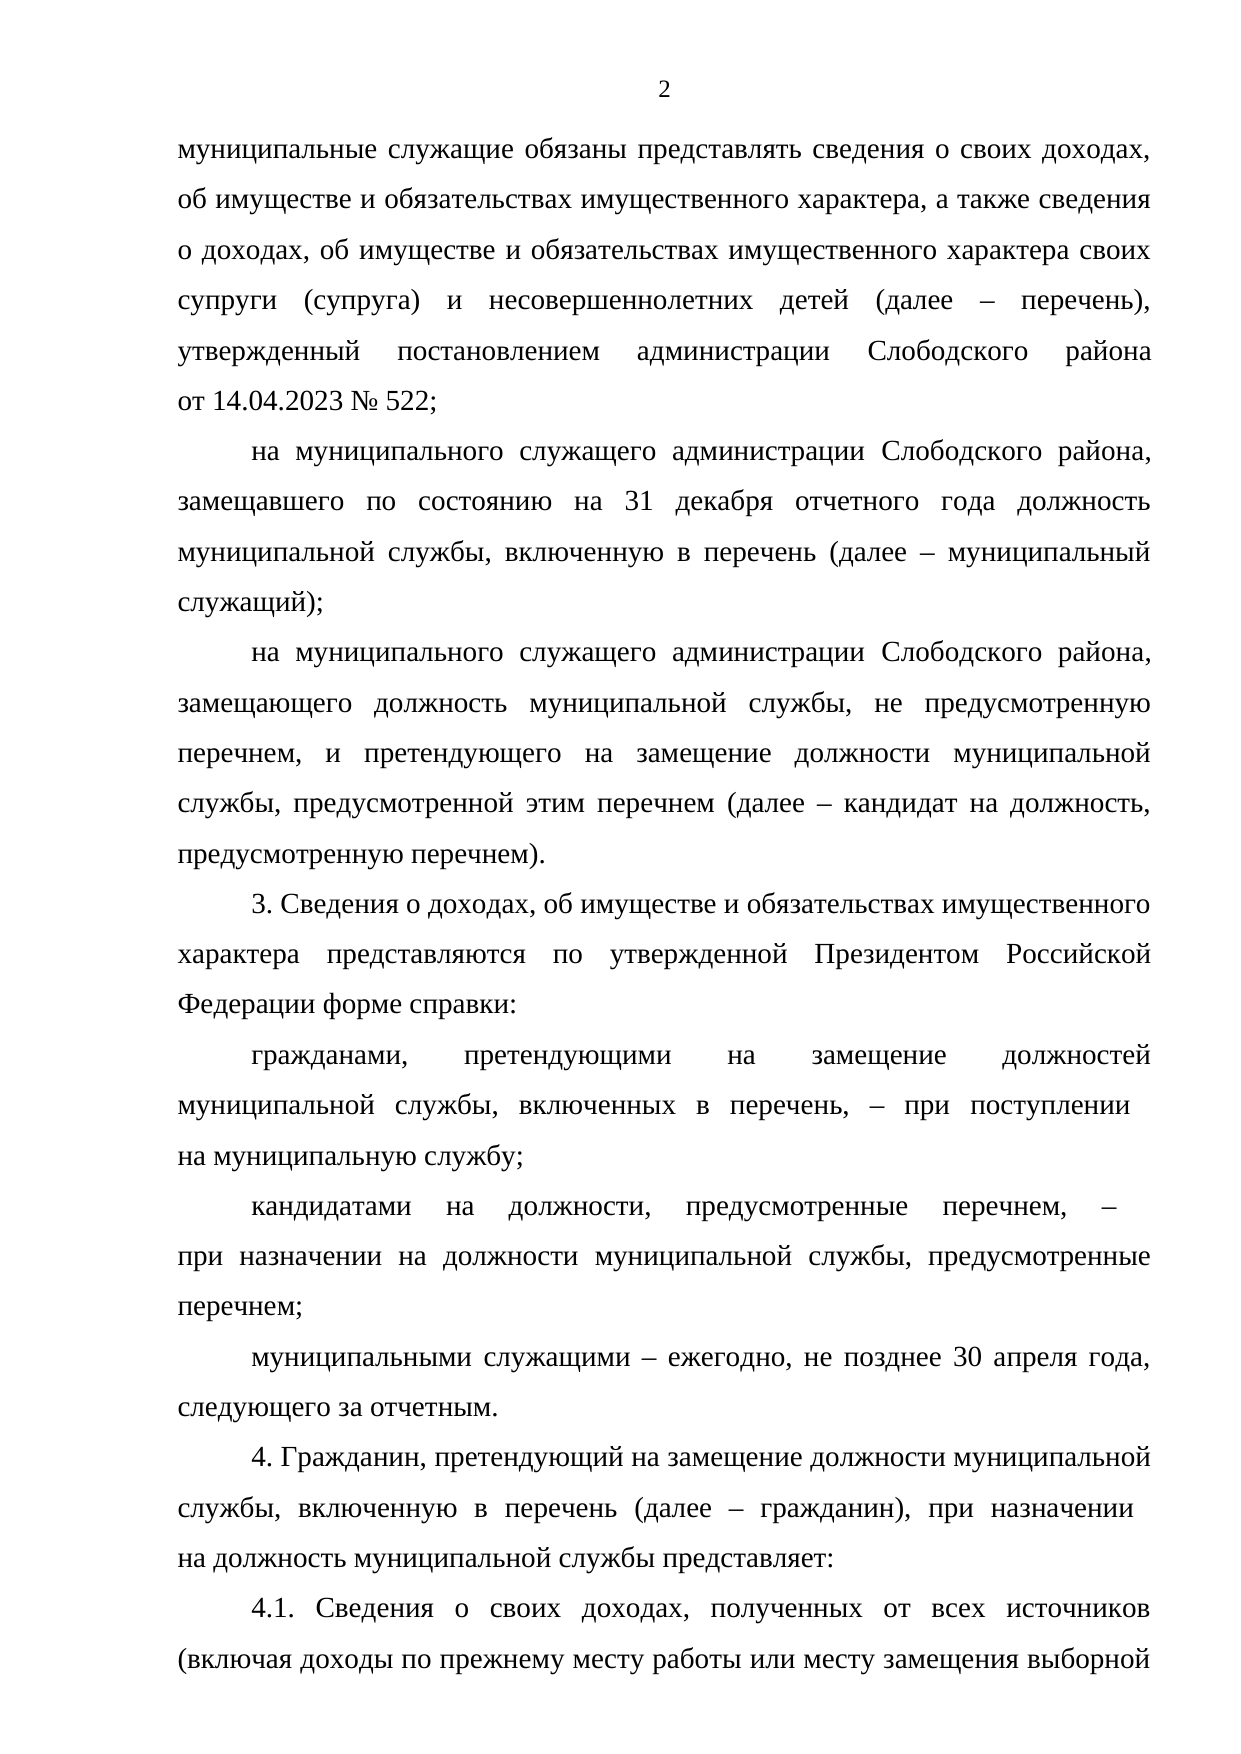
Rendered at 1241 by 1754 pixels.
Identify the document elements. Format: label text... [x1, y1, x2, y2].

text на муниципального служащего администрации Слободского района, замещающего должность муниципальной службы, не предусмотренную перечнем, и претендующего на замещение должности муниципальной службы, предусмотренной этим перечнем (далее – кандидат на должность, предусмотренную перечнем). [177, 634, 1152, 869]
text 3. Сведения о доходах, об имуществе и обязательствах имущественного характера представляются по утвержденной Президентом Российской Федерации форме справки: [177, 886, 1152, 1020]
text 4. Гражданин, претендующий на замещение должности муниципальной службы, включенную в перечень (далее – гражданин), при назначении на должность муниципальной службы представляет: [177, 1439, 1152, 1574]
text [177, 131, 1152, 416]
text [177, 1590, 1152, 1674]
text муниципальными служащими – ежегодно, не позднее 30 апреля года, следующего за отчетным. [177, 1339, 1152, 1423]
text на муниципального служащего администрации Слободского района, замещавшего по состоянию на 31 декабря отчетного года должность муниципальной службы, включенную в перечень (далее – муниципальный служащий); [177, 433, 1152, 618]
text гражданами, претендующими на замещение должностей муниципальной службы, включенных в перечень, – при поступлении на муниципальную службу; [177, 1037, 1152, 1171]
text кандидатами на должности, предусмотренные перечнем, – при назначении на должности муниципальной службы, предусмотренные перечнем; [177, 1188, 1152, 1322]
